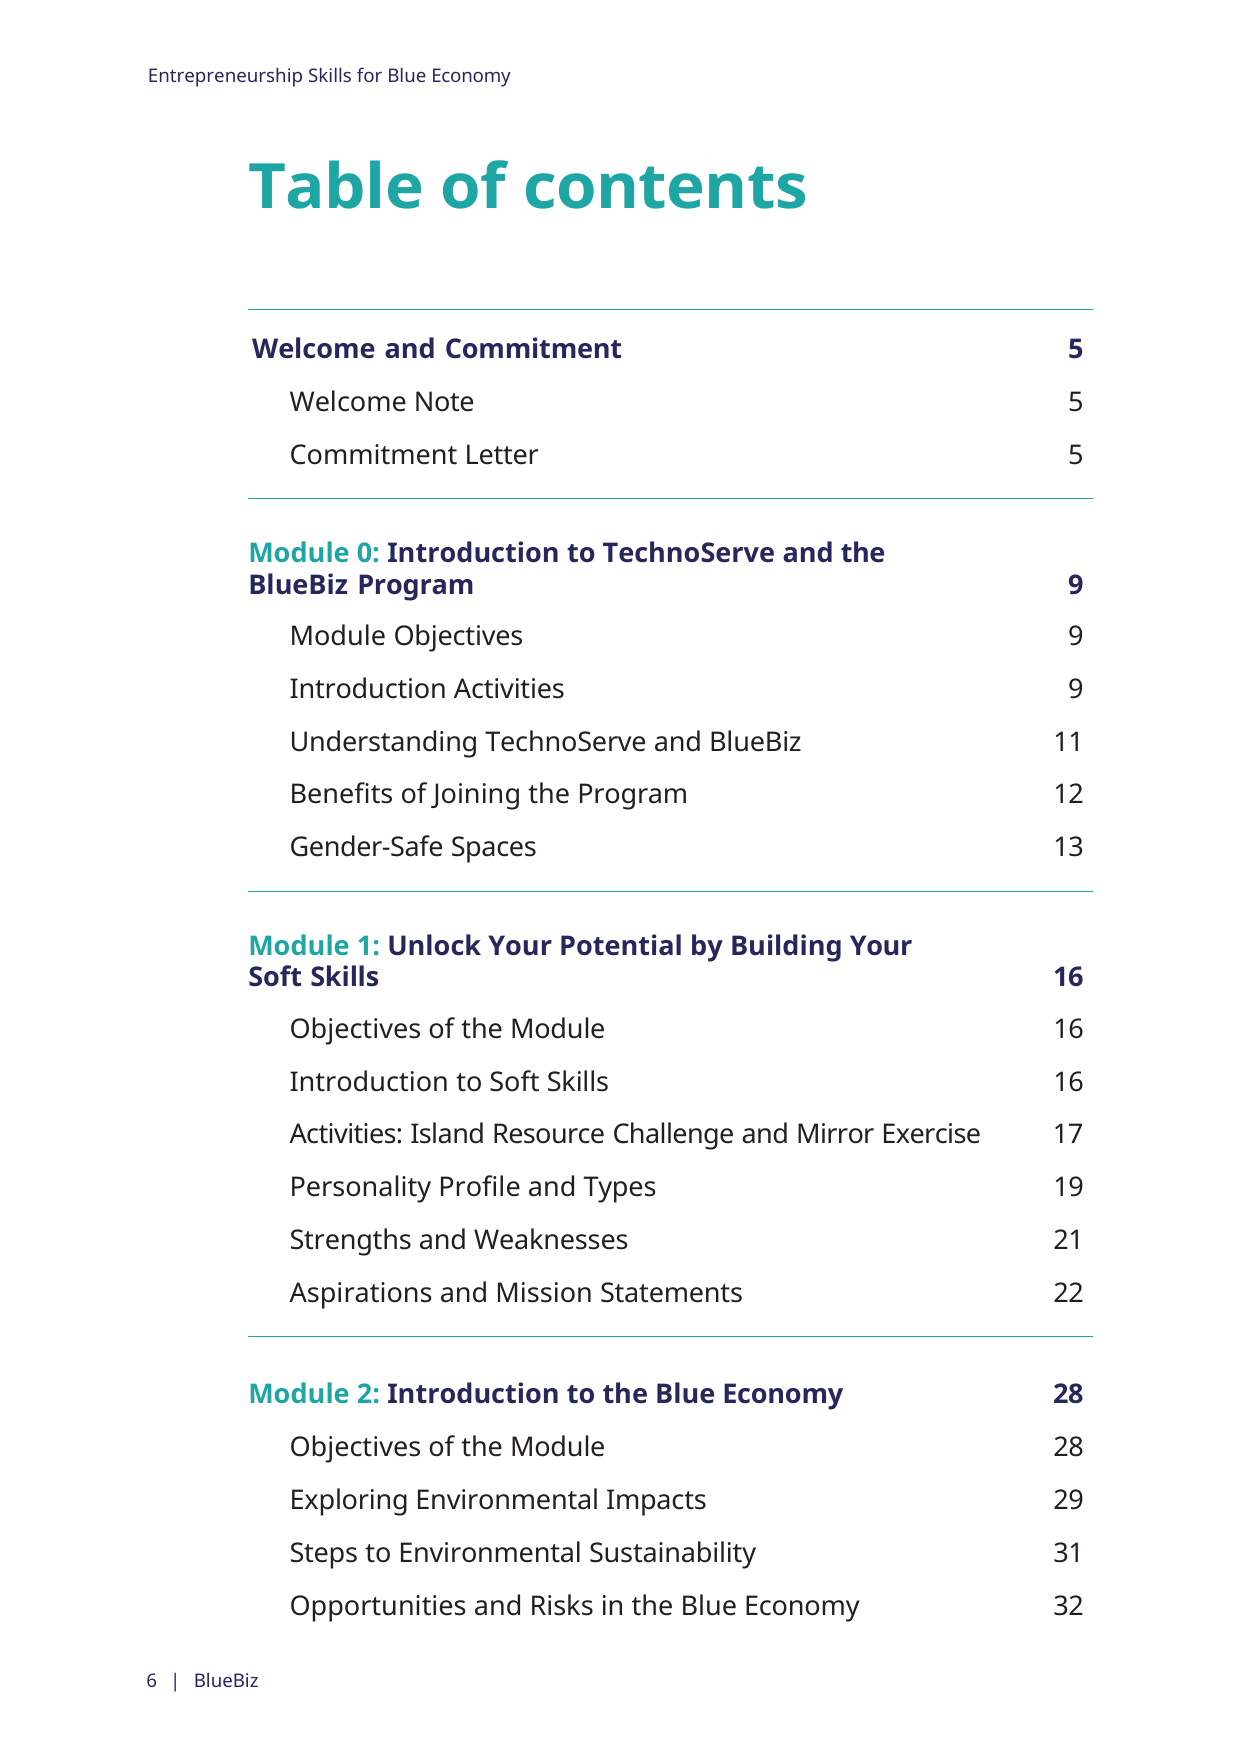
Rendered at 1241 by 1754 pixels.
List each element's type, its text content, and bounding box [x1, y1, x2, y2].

text Entrepreneurship Skills for Blue Economy [148, 62, 1240, 88]
text Table of contents [248, 142, 1240, 227]
